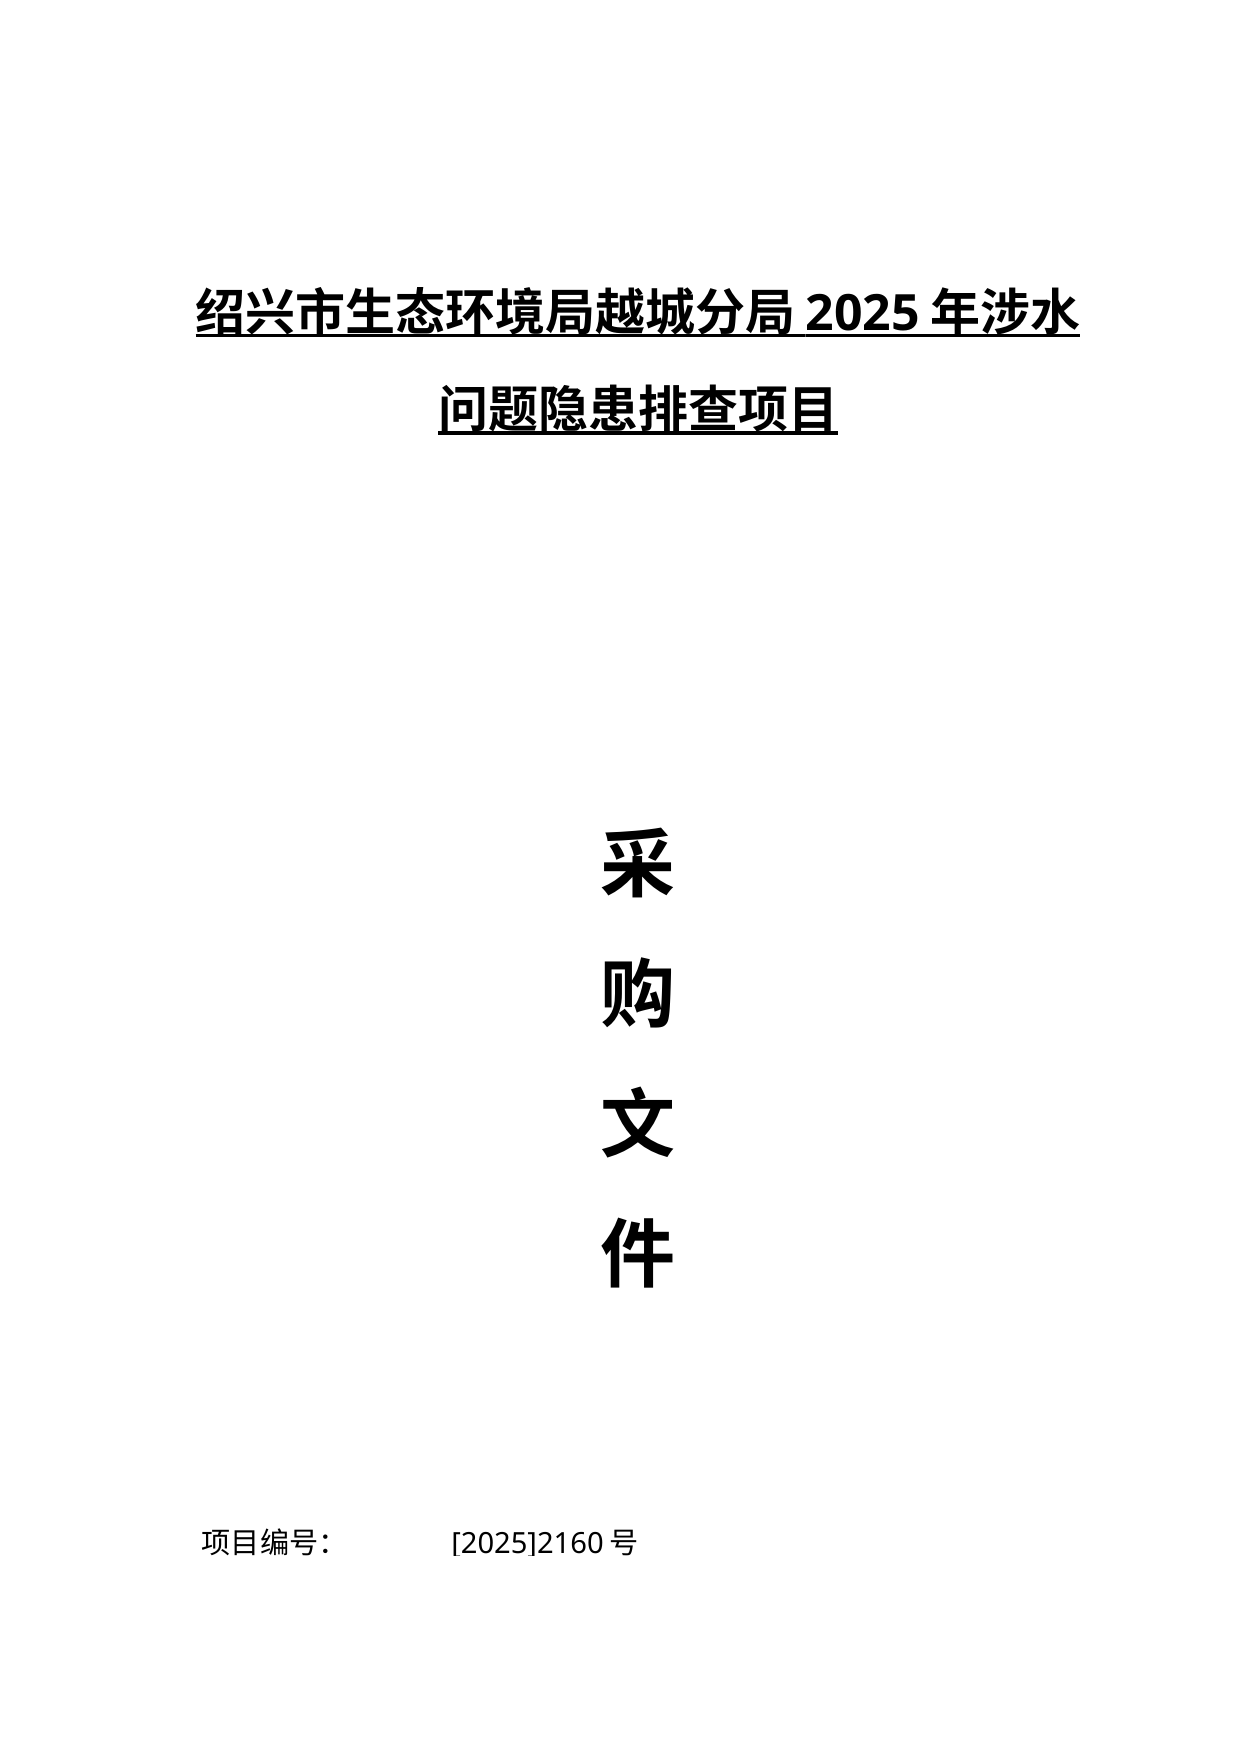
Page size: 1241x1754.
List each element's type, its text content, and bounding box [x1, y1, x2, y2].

text 绍兴市生态环境局越城分局2025年涉水问题隐患排查项目 [188, 259, 1088, 454]
table_header [2025]2160号 [440, 1509, 1085, 1556]
table_header 项目编号： [190, 1509, 440, 1556]
text 购 [188, 923, 1088, 1053]
text 件 [188, 1183, 1088, 1313]
text 文 [188, 1053, 1088, 1183]
text 采 [188, 793, 1088, 923]
